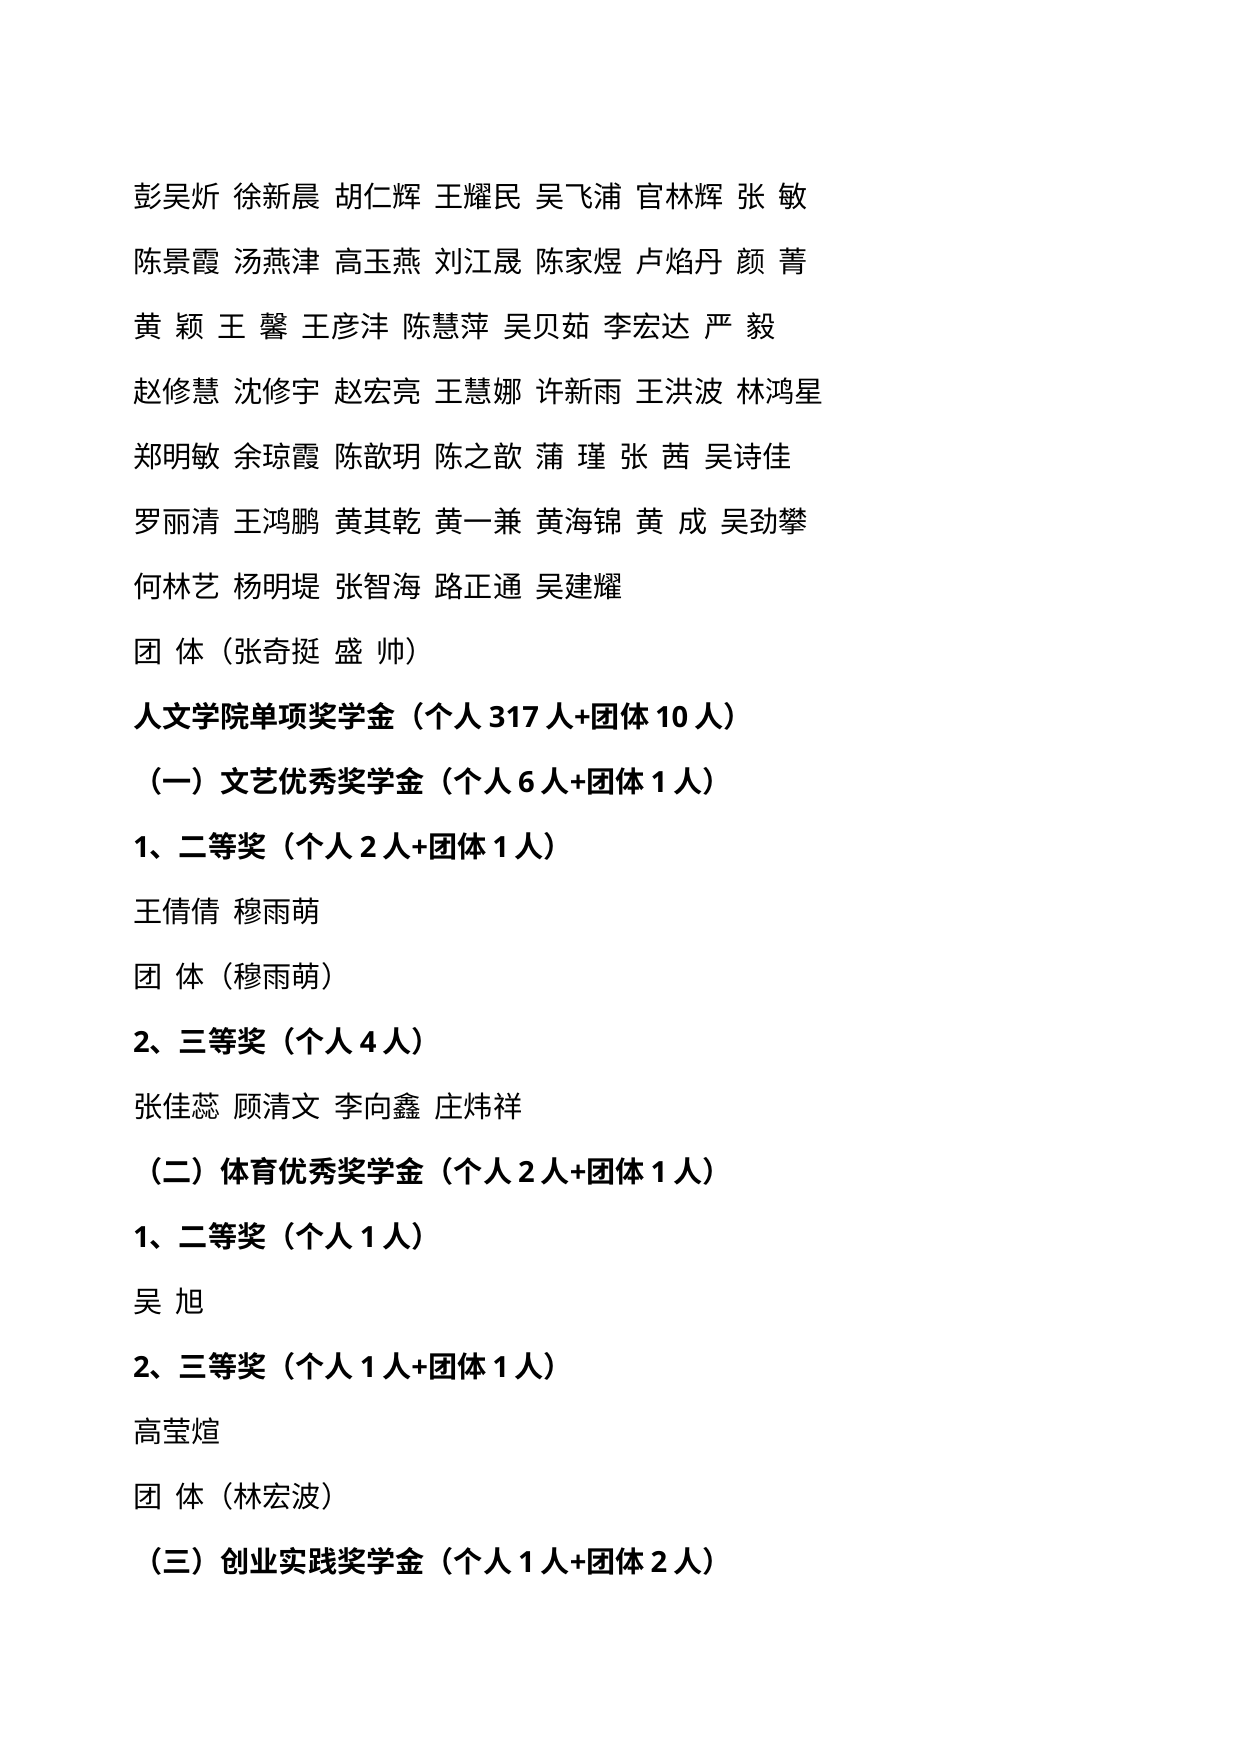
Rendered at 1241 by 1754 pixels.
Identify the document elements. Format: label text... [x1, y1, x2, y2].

text 郑明敏 余琼霞 陈歆玥 陈之歆 蒲 瑾 张 茜 吴诗佳 [133, 422, 1107, 487]
text （三）创业实践奖学金（个人1人+团体2人） [133, 1527, 1107, 1592]
text （二）体育优秀奖学金（个人2人+团体1人） [133, 1137, 1107, 1202]
text 团 体（张奇挺 盛 帅） [133, 617, 1107, 682]
text 1、二等奖（个人1人） [133, 1202, 1107, 1267]
text （一）文艺优秀奖学金（个人6人+团体1人） [133, 747, 1107, 812]
text 团 体（林宏波） [133, 1462, 1107, 1527]
text 何林艺 杨明堤 张智海 路正通 吴建耀 [133, 552, 1107, 617]
text 张佳蕊 顾清文 李向鑫 庄炜祥 [133, 1072, 1107, 1137]
text 罗丽清 王鸿鹏 黄其乾 黄一兼 黄海锦 黄 成 吴劲攀 [133, 487, 1107, 552]
text 团 体（穆雨萌） [133, 942, 1107, 1007]
text 彭吴炘 徐新晨 胡仁辉 王耀民 吴飞浦 官林辉 张 敏 [133, 162, 1107, 227]
text 高莹煊 [133, 1397, 1107, 1462]
text 2、三等奖（个人1人+团体1人） [133, 1332, 1107, 1397]
text 陈景霞 汤燕津 高玉燕 刘江晟 陈家煜 卢焰丹 颜 菁 [133, 227, 1107, 292]
text 黄 颖 王 馨 王彦沣 陈慧萍 吴贝茹 李宏达 严 毅 [133, 292, 1107, 357]
text 吴 旭 [133, 1267, 1107, 1332]
text 人文学院单项奖学金（个人317人+团体10人） [133, 682, 1107, 747]
text 赵修慧 沈修宇 赵宏亮 王慧娜 许新雨 王洪波 林鸿星 [133, 357, 1107, 422]
text 2、三等奖（个人4人） [133, 1007, 1107, 1072]
text 1、二等奖（个人2人+团体1人） [133, 812, 1107, 877]
text 王倩倩 穆雨萌 [133, 877, 1107, 942]
